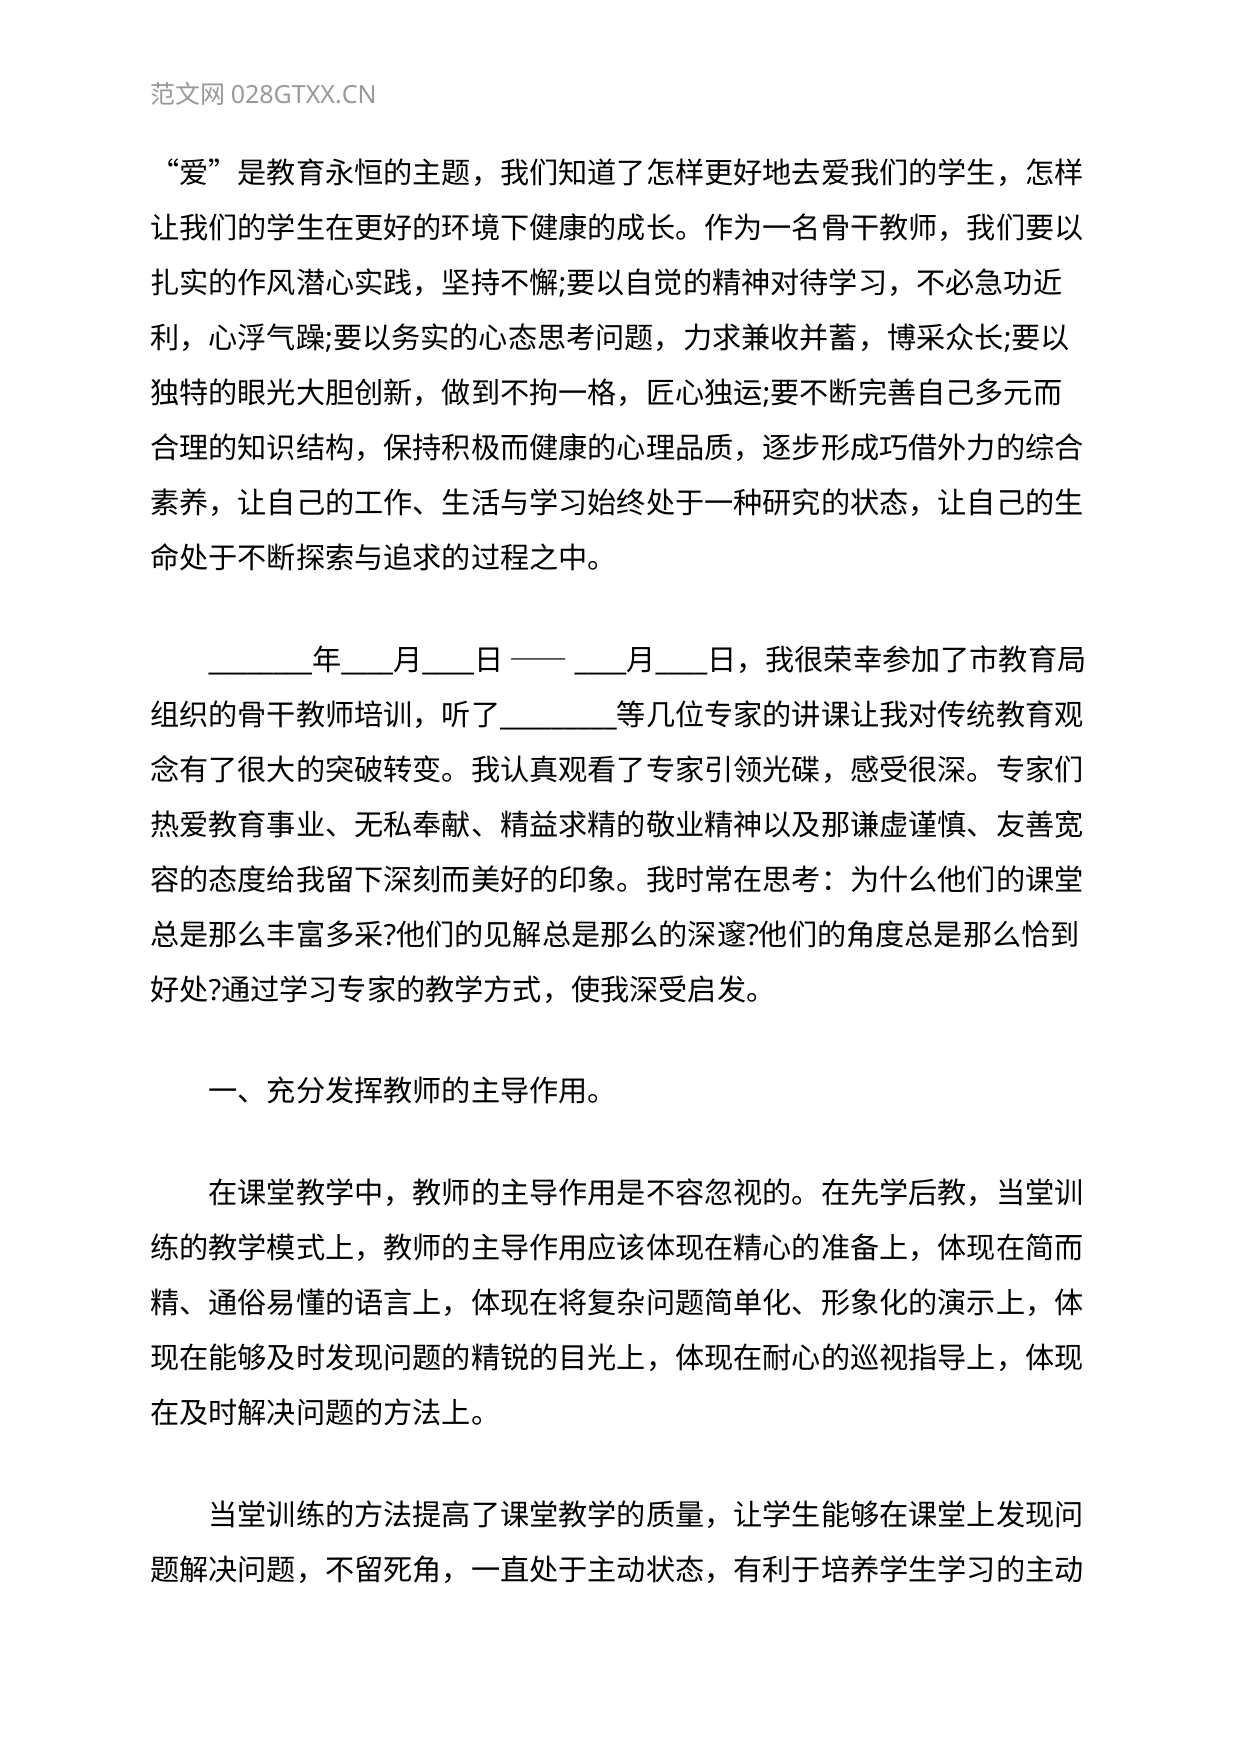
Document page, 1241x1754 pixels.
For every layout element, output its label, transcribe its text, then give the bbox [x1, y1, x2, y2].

text 一、充分发挥教师的主导作用。 [150, 1068, 1090, 1110]
text 在课堂教学中，教师的主导作用是不容忽视的。在先学后教，当堂训练的教学模式上，教师的主导作用应该体现在精心的准备上，体现在简而精、通俗易懂的语言上，体现在将复杂问题简单化、形象化的演示上，体现在能够及时发现问题的精锐的目光上，体现在耐心的巡视指导上，体现在及时解决问题的方法上。 [150, 1170, 1090, 1432]
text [150, 150, 1090, 577]
text ________年____月____日 —— ____月____日，我很荣幸参加了市教育局组织的骨干教师培训，听了_________等几位专家的讲课让我对传统教育观念有了很大的突破转变。我认真观看了专家引领光碟，感受很深。专家们热爱教育事业、无私奉献、精益求精的敬业精神以及那谦虚谨慎、友善宽容的态度给我留下深刻而美好的印象。我时常在思考：为什么他们的课堂总是那么丰富多采?他们的见解总是那么的深邃?他们的角度总是那么恰到好处?通过学习专家的教学方式，使我深受启发。 [150, 636, 1090, 1008]
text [150, 1491, 1090, 1588]
